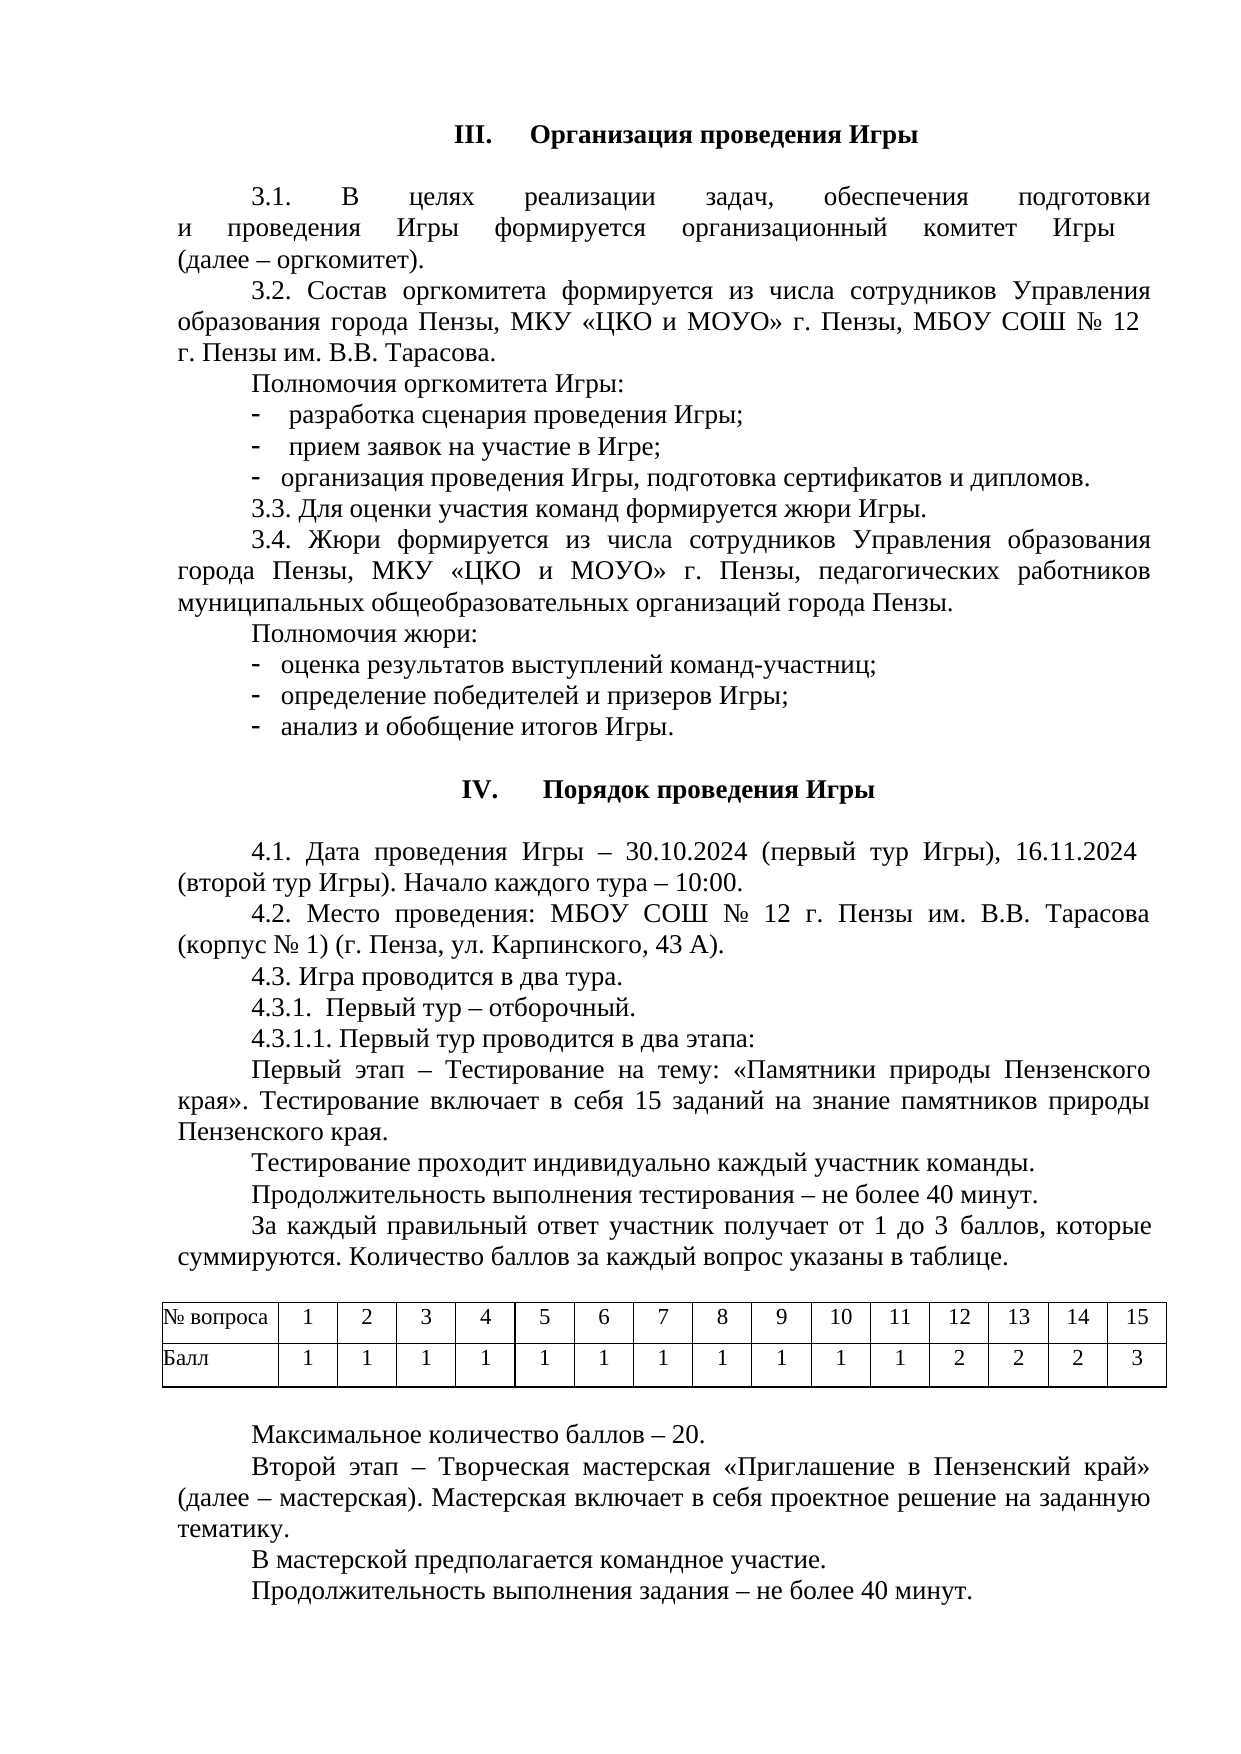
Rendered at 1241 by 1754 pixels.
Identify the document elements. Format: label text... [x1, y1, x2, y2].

text 3.1. В целях реализации задач, обеспечения подготовки и проведения Игры формируется организационный комитет Игры (далее – оргкомитет). [177, 180, 1152, 274]
text Второй этап – Творческая мастерская «Приглашение в Пензенский край» (далее – мастерская). Мастерская включает в себя проектное решение на заданную тематику. [177, 1450, 1152, 1543]
table_header 12 [930, 1303, 988, 1343]
table_header 5 [516, 1303, 574, 1343]
table_header 10 [812, 1303, 870, 1343]
table_header 14 [1049, 1303, 1107, 1343]
text В мастерской предполагается командное участие. [177, 1543, 1152, 1574]
text 4.3. Игра проводится в два тура. [177, 960, 1152, 991]
table_header 1 [279, 1303, 337, 1343]
text 4.1. Дата проведения Игры – 30.10.2024 (первый тур Игры), 16.11.2024 (второй тур Игры). Начало каждого тура – 10:00. [177, 835, 1152, 897]
list Порядок проведения Игры [177, 773, 1196, 804]
table_header 15 [1108, 1303, 1166, 1343]
text За каждый правильный ответ участник получает от 1 до 3 баллов, которые суммируются. Количество баллов за каждый вопрос указаны в таблице. [177, 1209, 1152, 1271]
table_cell 2 [930, 1344, 988, 1386]
table_cell 2 [989, 1344, 1048, 1386]
table_header 13 [989, 1303, 1048, 1343]
text 3.4. Жюри формируется из числа сотрудников Управления образования города Пензы, МКУ «ЦКО и МОУО» г. Пензы, педагогических работников муниципальных общеобразовательных организаций города Пензы. [177, 523, 1152, 617]
list анализ и обобщение итогов Игры. [177, 710, 1152, 742]
table_header 3 [397, 1303, 455, 1343]
table_header № вопроса [163, 1303, 278, 1343]
list оценка результатов выступлений команд-участниц; [177, 648, 1152, 679]
table_cell 1 [575, 1344, 633, 1386]
text Полномочия оргкомитета Игры: [177, 367, 1152, 398]
list прием заявок на участие в Игре; [251, 430, 1152, 461]
table_cell 1 [338, 1344, 396, 1386]
table_header 4 [456, 1303, 514, 1343]
table_header 2 [338, 1303, 396, 1343]
list определение победителей и призеров Игры; [177, 679, 1152, 710]
text Полномочия жюри: [177, 617, 1152, 648]
text Тестирование проходит индивидуально каждый участник команды. [177, 1147, 1152, 1178]
table_cell 1 [634, 1344, 692, 1386]
table_cell 3 [1108, 1344, 1166, 1386]
table_cell 1 [693, 1344, 751, 1386]
text Продолжительность выполнения задания – не более 40 минут. [177, 1574, 1152, 1606]
table_cell 1 [279, 1344, 337, 1386]
text Продолжительность выполнения тестирования – не более 40 минут. [177, 1178, 1152, 1209]
text 3.2. Состав оргкомитета формируется из числа сотрудников Управления образования города Пензы, МКУ «ЦКО и МОУО» г. Пензы, МБОУ СОШ № 12 г. Пензы им. В.В. Тарасова. [177, 274, 1152, 367]
table_header 11 [871, 1303, 929, 1343]
text Первый этап – Тестирование на тему: «Памятники природы Пензенского края». Тестирование включает в себя 15 заданий на знание памятников природы Пензенского края. [177, 1053, 1152, 1147]
table_cell 1 [871, 1344, 929, 1386]
table_cell 1 [752, 1344, 811, 1386]
table_header 7 [634, 1303, 692, 1343]
list организация проведения Игры, подготовка сертификатов и дипломов. [251, 461, 1152, 492]
table_header 9 [752, 1303, 811, 1343]
table_cell 2 [1049, 1344, 1107, 1386]
text Максимальное количество баллов – 20. [177, 1419, 1152, 1450]
table_header 6 [575, 1303, 633, 1343]
table_cell 1 [812, 1344, 870, 1386]
list разработка сценария проведения Игры; [251, 398, 1152, 430]
text 4.3.1. Первый тур – отборочный. [177, 991, 1152, 1022]
text 4.3.1.1. Первый тур проводится в два этапа: [177, 1022, 1152, 1053]
table_cell Балл [163, 1344, 278, 1386]
table_cell 1 [516, 1344, 574, 1386]
list Организация проведения Игры [215, 118, 1196, 149]
table_cell 1 [456, 1344, 514, 1386]
text 4.2. Место проведения: МБОУ СОШ № 12 г. Пензы им. В.В. Тарасова (корпус № 1) (г. Пенза, ул. Карпинского, 43 А). [177, 897, 1152, 960]
table_cell 1 [397, 1344, 455, 1386]
table_header 8 [693, 1303, 751, 1343]
text 3.3. Для оценки участия команд формируется жюри Игры. [177, 492, 1152, 523]
